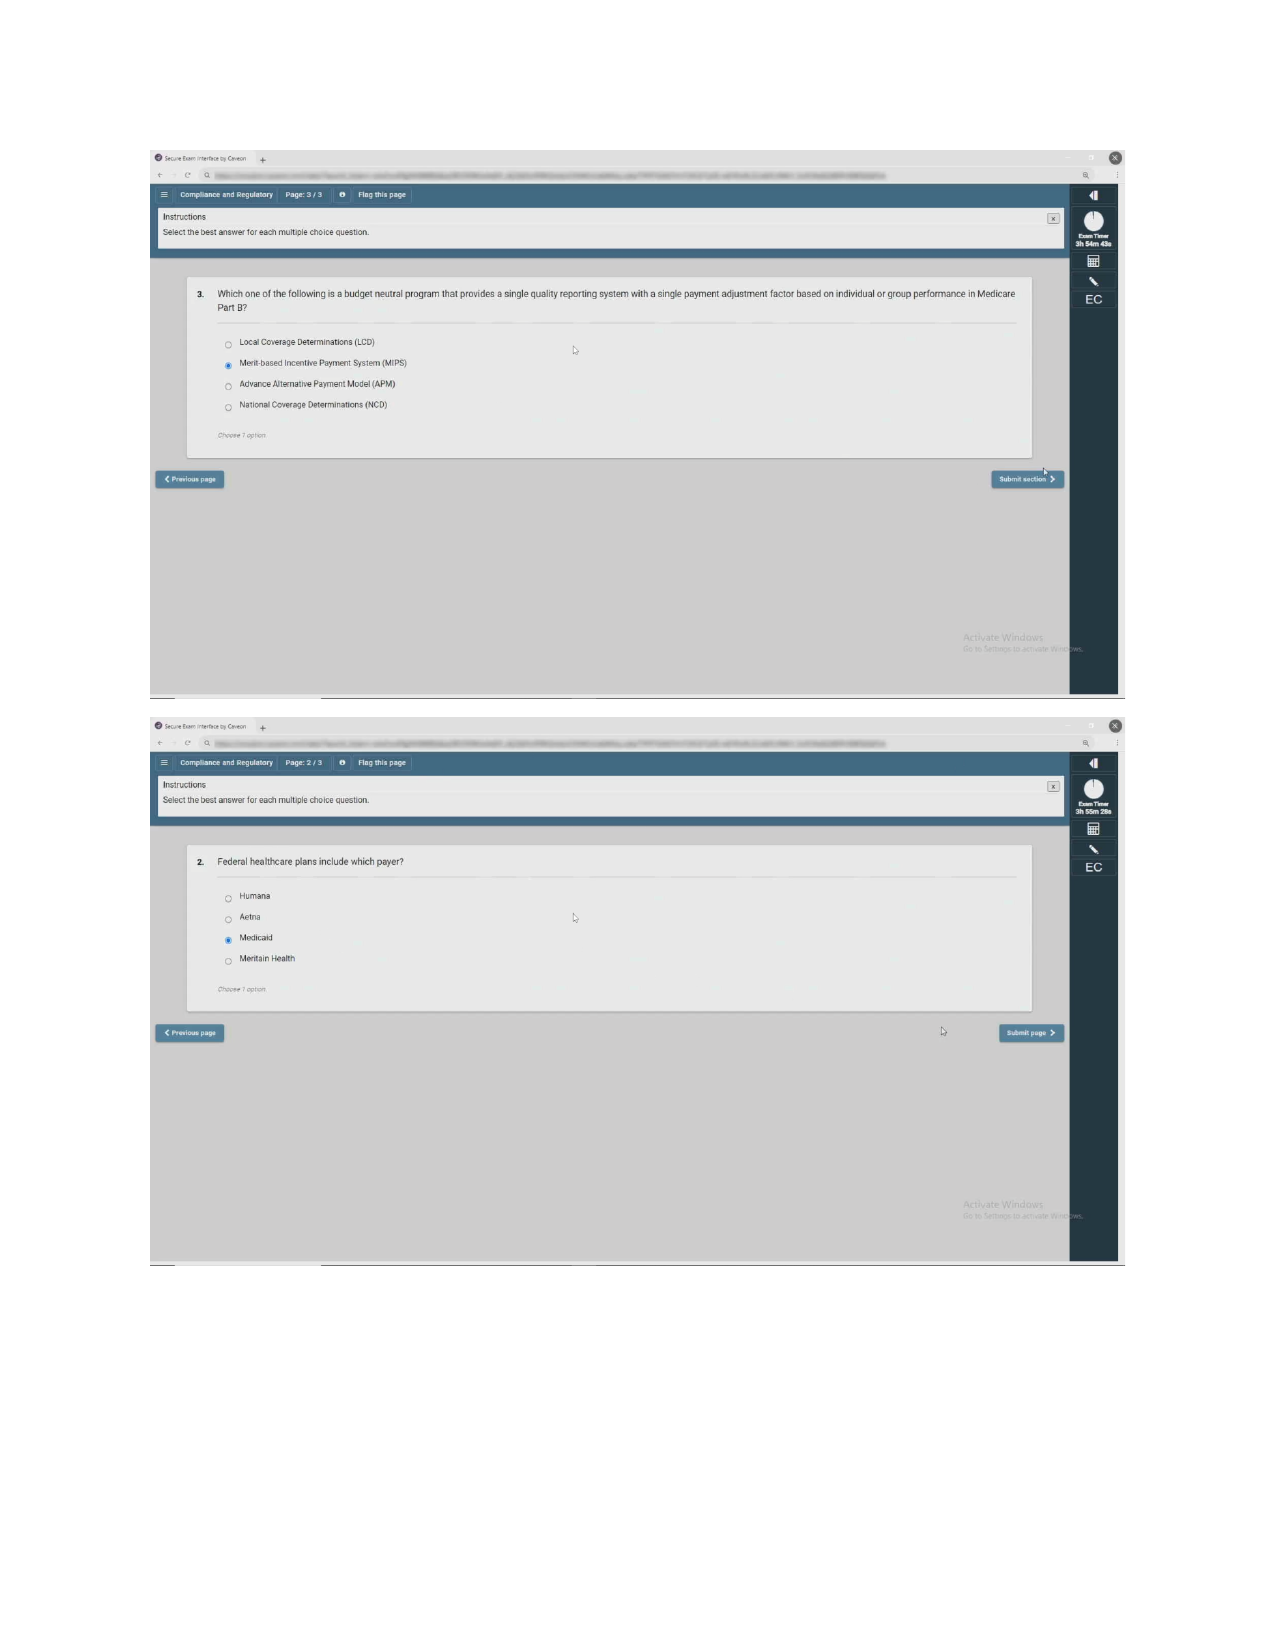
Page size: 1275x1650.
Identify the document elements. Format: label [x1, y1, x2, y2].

picture [150, 717, 1125, 1266]
picture [150, 150, 1125, 699]
